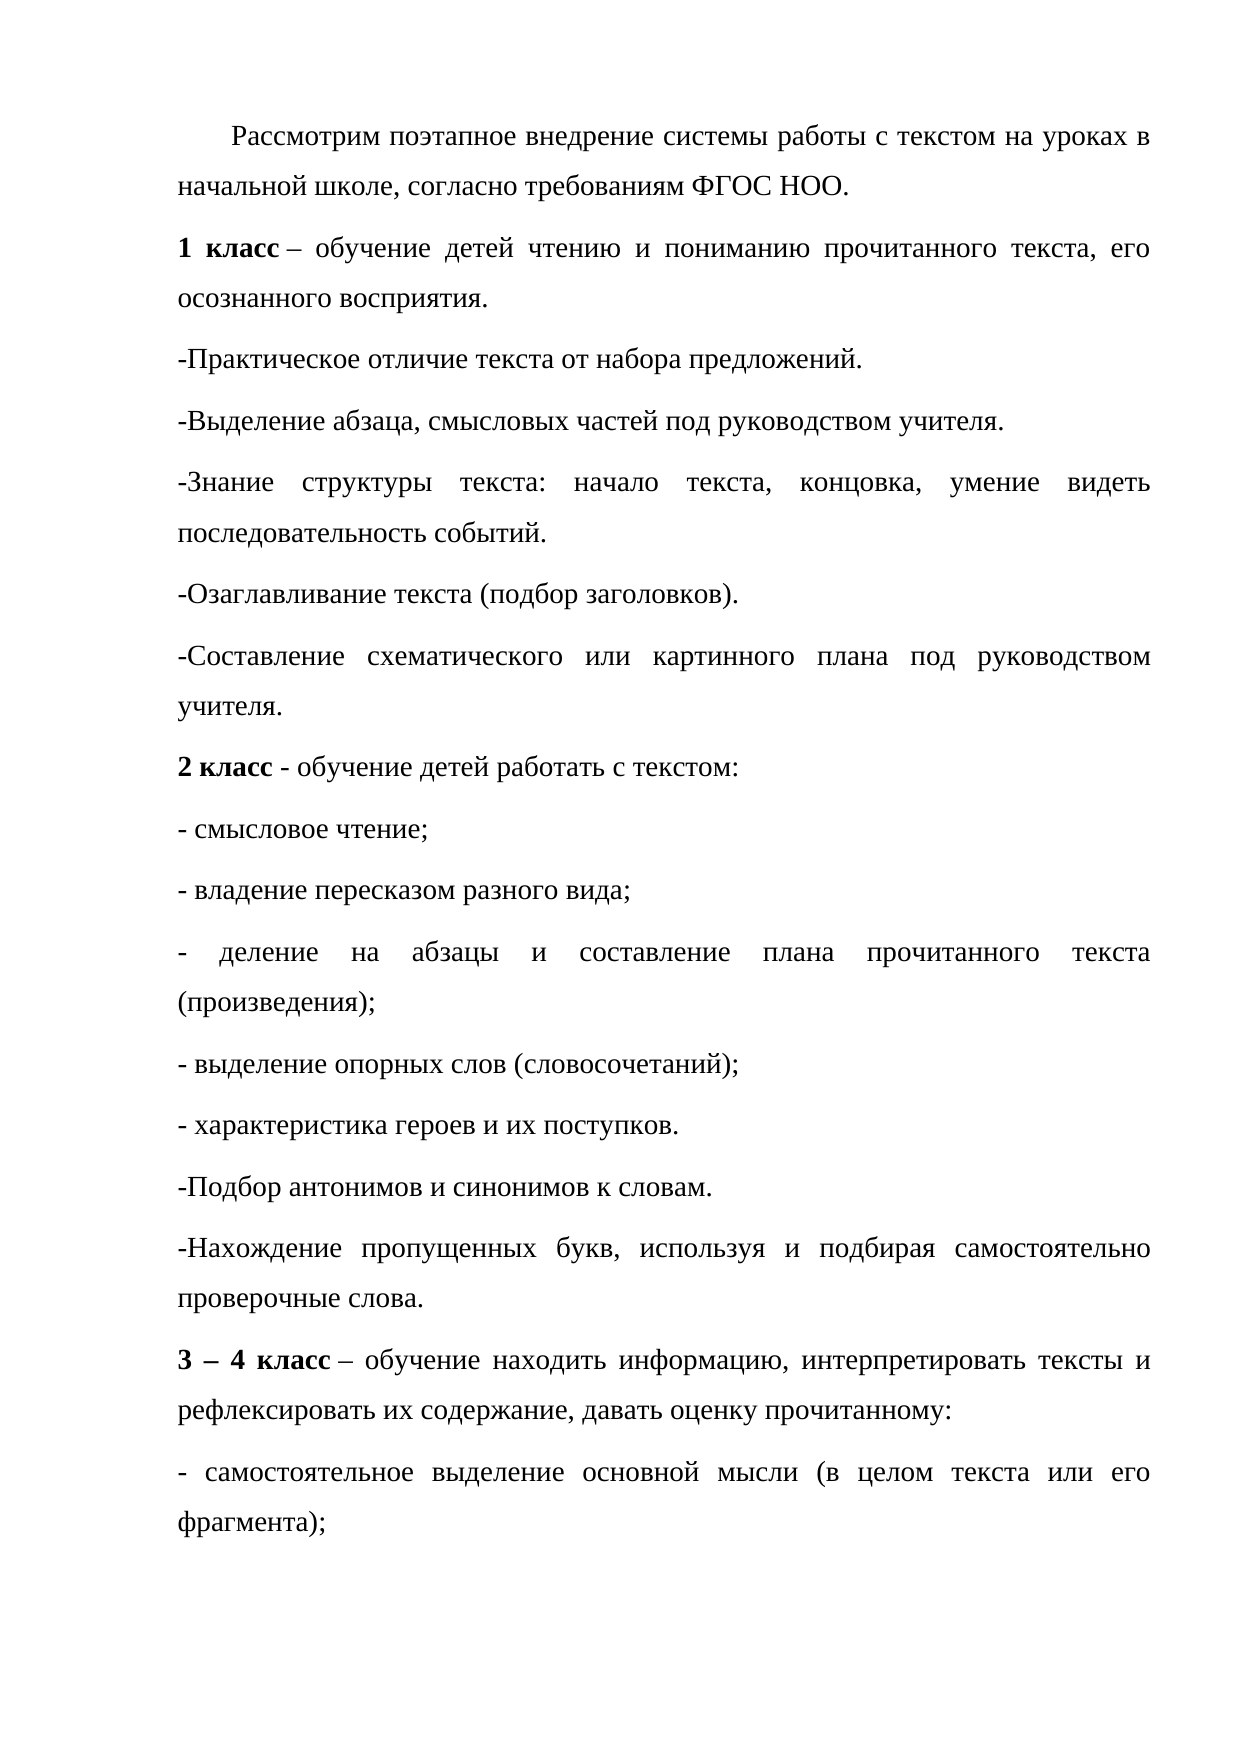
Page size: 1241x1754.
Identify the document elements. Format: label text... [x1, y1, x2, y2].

text - характеристика героев и их поступков. [177, 1107, 1152, 1141]
text -Знание структуры текста: начало текста, концовка, умение видеть последовательность событий. [177, 464, 1152, 548]
text - самостоятельное выделение основной мысли (в целом текста или его фрагмента); [177, 1454, 1152, 1537]
text -Озаглавливание текста (подбор заголовков). [177, 576, 1152, 610]
text 1 класс – обучение детей чтению и пониманию прочитанного текста, его осознанного восприятия. [177, 230, 1152, 314]
text 2 класс - обучение детей работать с текстом: [177, 749, 1152, 783]
text 3 – 4 класс – обучение находить информацию, интерпретировать тексты и рефлексировать их содержание, давать оценку прочитанному: [177, 1342, 1152, 1426]
text - выделение опорных слов (словосочетаний); [177, 1046, 1152, 1079]
text -Выделение абзаца, смысловых частей под руководством учителя. [177, 403, 1152, 437]
text -Нахождение пропущенных букв, используя и подбирая самостоятельно проверочные слова. [177, 1230, 1152, 1314]
text - деление на абзацы и составление плана прочитанного текста (произведения); [177, 934, 1152, 1018]
text - смысловое чтение; [177, 811, 1152, 844]
text -Практическое отличие текста от набора предложений. [177, 342, 1152, 375]
text Рассмотрим поэтапное внедрение системы работы с текстом на уроках в начальной школе, согласно требованиям ФГОС НОО. [177, 118, 1152, 202]
text - владение пересказом разного вида; [177, 872, 1152, 906]
text -Подбор антонимов и синонимов к словам. [177, 1169, 1152, 1202]
text -Составление схематического или картинного плана под руководством учителя. [177, 638, 1152, 722]
